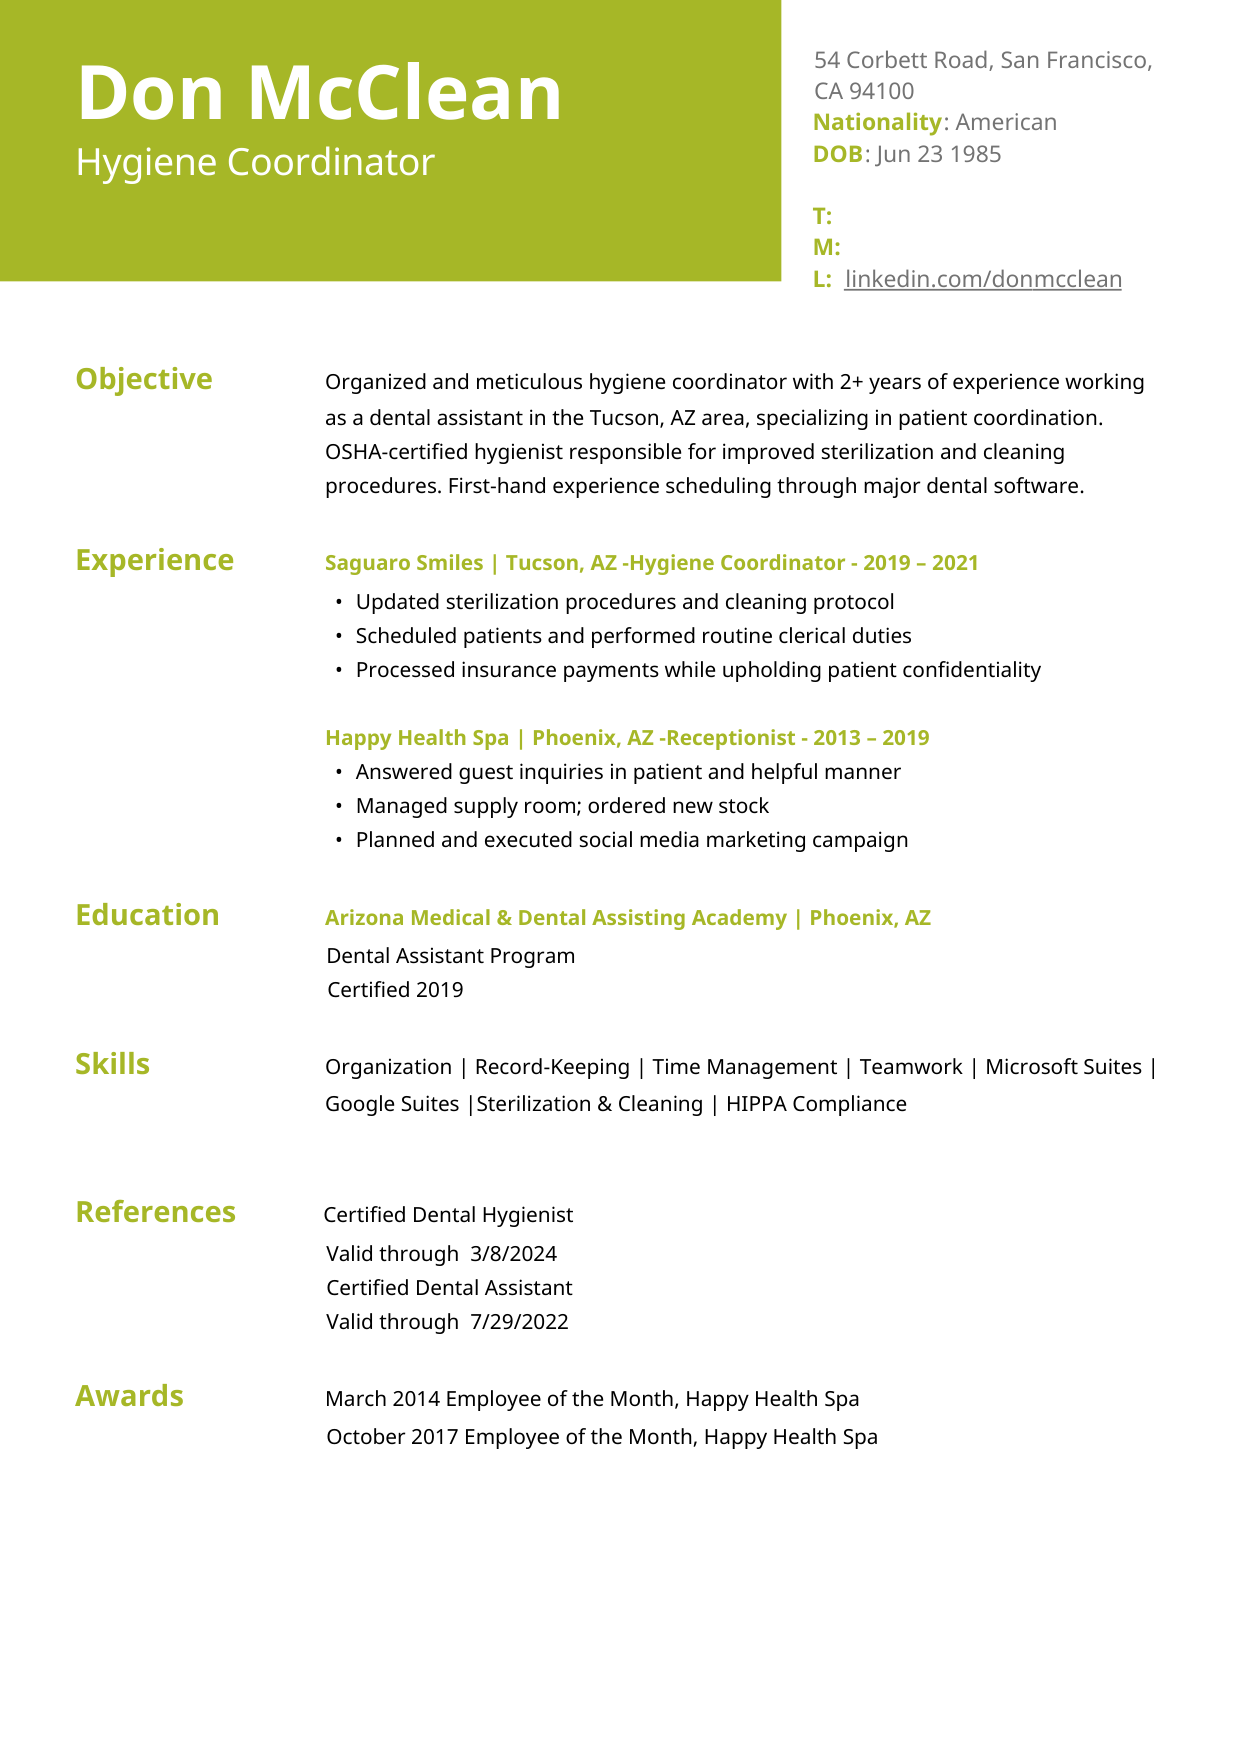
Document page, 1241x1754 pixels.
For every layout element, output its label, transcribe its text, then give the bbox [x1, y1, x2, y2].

text References Certified Dental Hygienist [75, 1191, 1165, 1231]
text Education Arizona Medical & Dental Assisting Academy | Phoenix, AZ [75, 894, 1165, 933]
text Valid through 3/8/2024 [325, 1239, 1165, 1267]
text Happy Health Spa | Phoenix, AZ -Receptionist - 2013 – 2019 [75, 723, 1165, 752]
list Managed supply room; ordered new stock [335, 792, 1165, 820]
text Awards March 2014 Employee of the Month, Happy Health Spa [75, 1375, 1165, 1414]
text Dental Assistant Program [325, 941, 1165, 970]
list Planned and executed social media marketing campaign [335, 826, 1165, 854]
text Valid through 7/29/2022 [325, 1307, 1165, 1335]
text Certified 2019 [326, 975, 1165, 1004]
list Processed insurance payments while upholding patient confidentiality [335, 655, 1165, 684]
text Certified Dental Assistant [325, 1273, 1165, 1301]
list Answered guest inquiries in patient and helpful manner [335, 757, 1165, 786]
text Objective Organized and meticulous hygiene coordinator with 2+ years of experience working as a dental assistant in the Tucson, AZ area, specializing in patient coordination. OSHA-certified hygienist responsible for improved sterilization and cleaning procedures. First-hand experience scheduling through major dental software. [75, 225, 1165, 500]
text Experience Saguaro Smiles | Tucson, AZ -Hygiene Coordinator - 2019 – 2021 [75, 539, 1165, 579]
list Scheduled patients and performed routine clerical duties [335, 621, 1165, 650]
list Updated sterilization procedures and cleaning protocol [335, 587, 1165, 616]
text Skills Organization | Record-Keeping | Time Management | Teamwork | Microsoft Suites | Google Suites |Sterilization & Cleaning | HIPPA Compliance [75, 1043, 1165, 1117]
text October 2017 Employee of the Month, Happy Health Spa [326, 1422, 1165, 1451]
